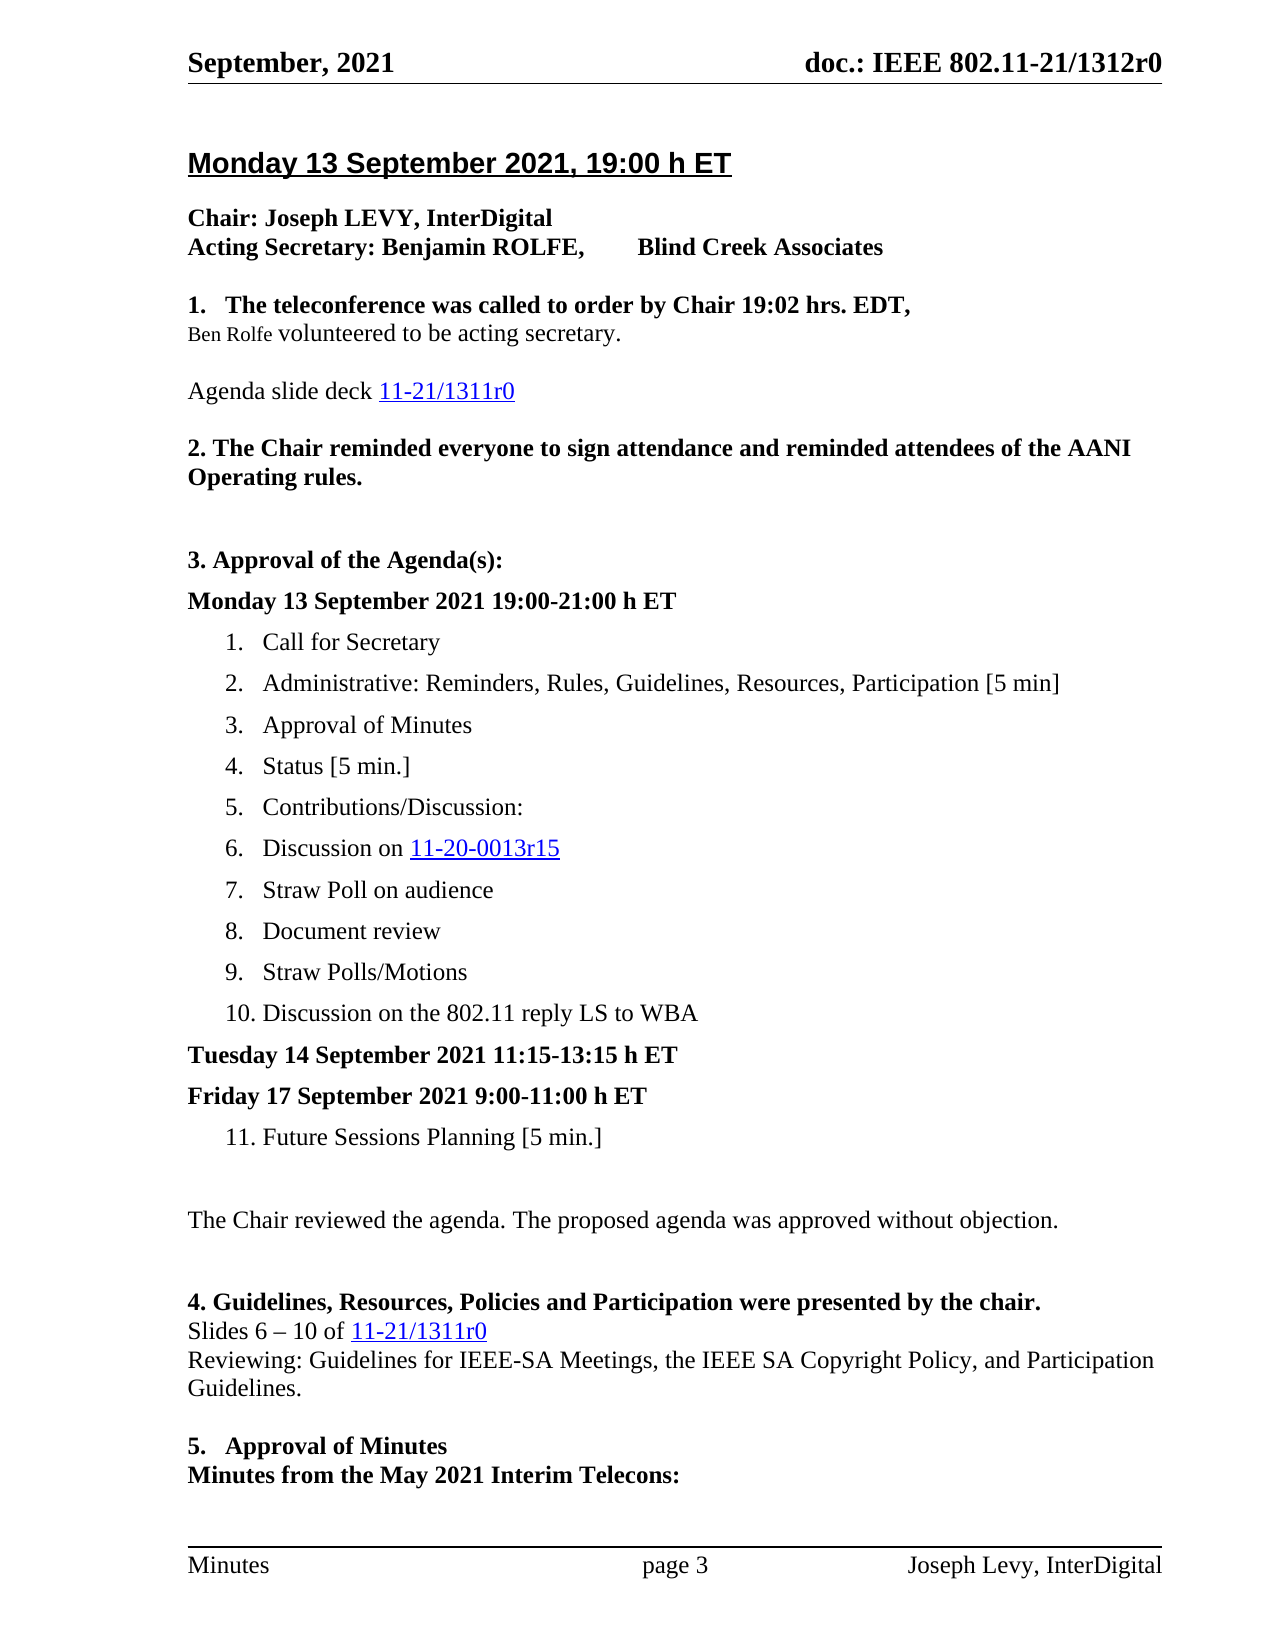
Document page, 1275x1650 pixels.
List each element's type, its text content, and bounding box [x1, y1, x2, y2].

list Discussion on the 802.11 reply LS to WBA [225, 998, 1162, 1027]
list Straw Polls/Motions [225, 957, 1162, 986]
text Monday 13 September 2021 19:00-21:00 h ET [187, 586, 1162, 615]
text Reviewing: Guidelines for IEEE-SA Meetings, the IEEE SA Copyright Policy, and Participation Guidelines. [187, 1345, 1162, 1402]
text The Chair reviewed the agenda. The proposed agenda was approved without objection. [187, 1205, 1162, 1233]
text Minutes from the May 2021 Interim Telecons: [187, 1460, 1162, 1515]
text Agenda slide deck 11-21/1311r0 [187, 376, 1162, 405]
subtitle Monday 13 September 2021, 19:00 h ET [187, 146, 1162, 179]
text Acting Secretary: Benjamin ROLFE, Blind Creek Associates [187, 232, 1162, 261]
list Approval of Minutes [187, 1431, 1162, 1460]
text 2. The Chair reminded everyone to sign attendance and reminded attendees of the AANI Operating rules. [187, 433, 1162, 491]
list Discussion on 11-20-0013r15 [225, 833, 1162, 862]
text Tuesday 14 September 2021 11:15-13:15 h ET [187, 1040, 1162, 1068]
list The teleconference was called to order by Chair 19:02 hrs. EDT, [187, 290, 1162, 318]
text Chair: Joseph LEVY, InterDigital [187, 203, 1162, 232]
list Straw Poll on audience [225, 875, 1162, 903]
text Slides 6 – 10 of 11-21/1311r0 [187, 1316, 1162, 1345]
list Administrative: Reminders, Rules, Guidelines, Resources, Participation [5 min] [225, 668, 1162, 697]
list Document review [225, 916, 1162, 945]
text 3. Approval of the Agenda(s): [187, 545, 1162, 573]
text 4. Guidelines, Resources, Policies and Participation were presented by the chair. [187, 1287, 1162, 1316]
list Contributions/Discussion: [225, 792, 1162, 821]
list Status [5 min.] [225, 751, 1162, 780]
list Call for Secretary [225, 627, 1162, 656]
text Ben Rolfe volunteered to be acting secretary. [187, 318, 1162, 347]
list Future Sessions Planning [5 min.] [225, 1122, 1162, 1151]
list Approval of Minutes [225, 710, 1162, 738]
text Friday 17 September 2021 9:00-11:00 h ET [187, 1081, 1162, 1110]
